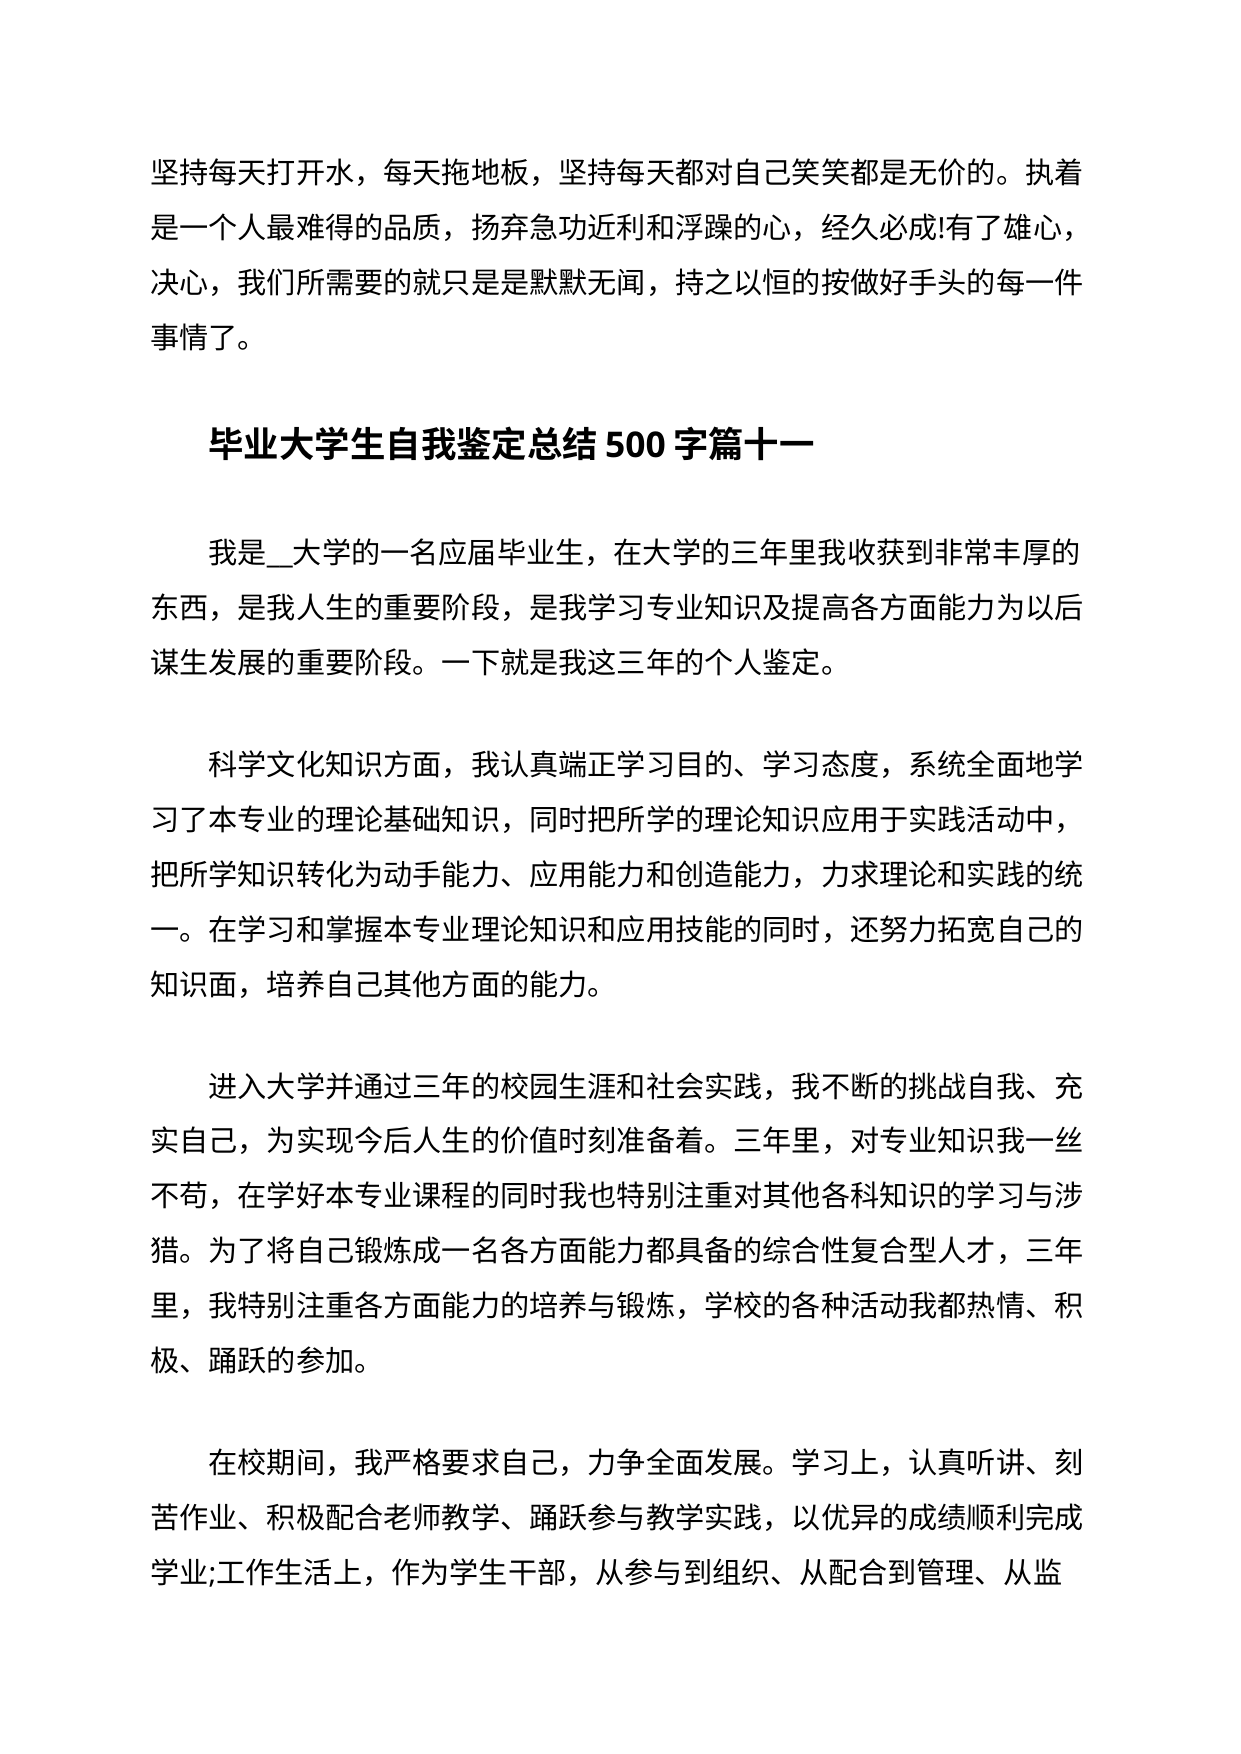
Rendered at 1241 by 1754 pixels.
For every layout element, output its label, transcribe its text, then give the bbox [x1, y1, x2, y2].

text 我是__大学的一名应届毕业生，在大学的三年里我收获到非常丰厚的东西，是我人生的重要阶段，是我学习专业知识及提高各方面能力为以后谋生发展的重要阶段。一下就是我这三年的个人鉴定。 [150, 530, 1090, 682]
text 科学文化知识方面，我认真端正学习目的、学习态度，系统全面地学习了本专业的理论基础知识，同时把所学的理论知识应用于实践活动中，把所学知识转化为动手能力、应用能力和创造能力，力求理论和实践的统一。在学习和掌握本专业理论知识和应用技能的同时，还努力拓宽自己的知识面，培养自己其他方面的能力。 [150, 742, 1090, 1004]
text 进入大学并通过三年的校园生涯和社会实践，我不断的挑战自我、充实自己，为实现今后人生的价值时刻准备着。三年里，对专业知识我一丝不苟，在学好本专业课程的同时我也特别注重对其他各科知识的学习与涉猎。为了将自己锻炼成一名各方面能力都具备的综合性复合型人才，三年里，我特别注重各方面能力的培养与锻炼，学校的各种活动我都热情、积极、踊跃的参加。 [150, 1063, 1090, 1380]
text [150, 150, 1090, 357]
text 毕业大学生自我鉴定总结500字篇十一 [150, 417, 1090, 468]
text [150, 1439, 1090, 1592]
